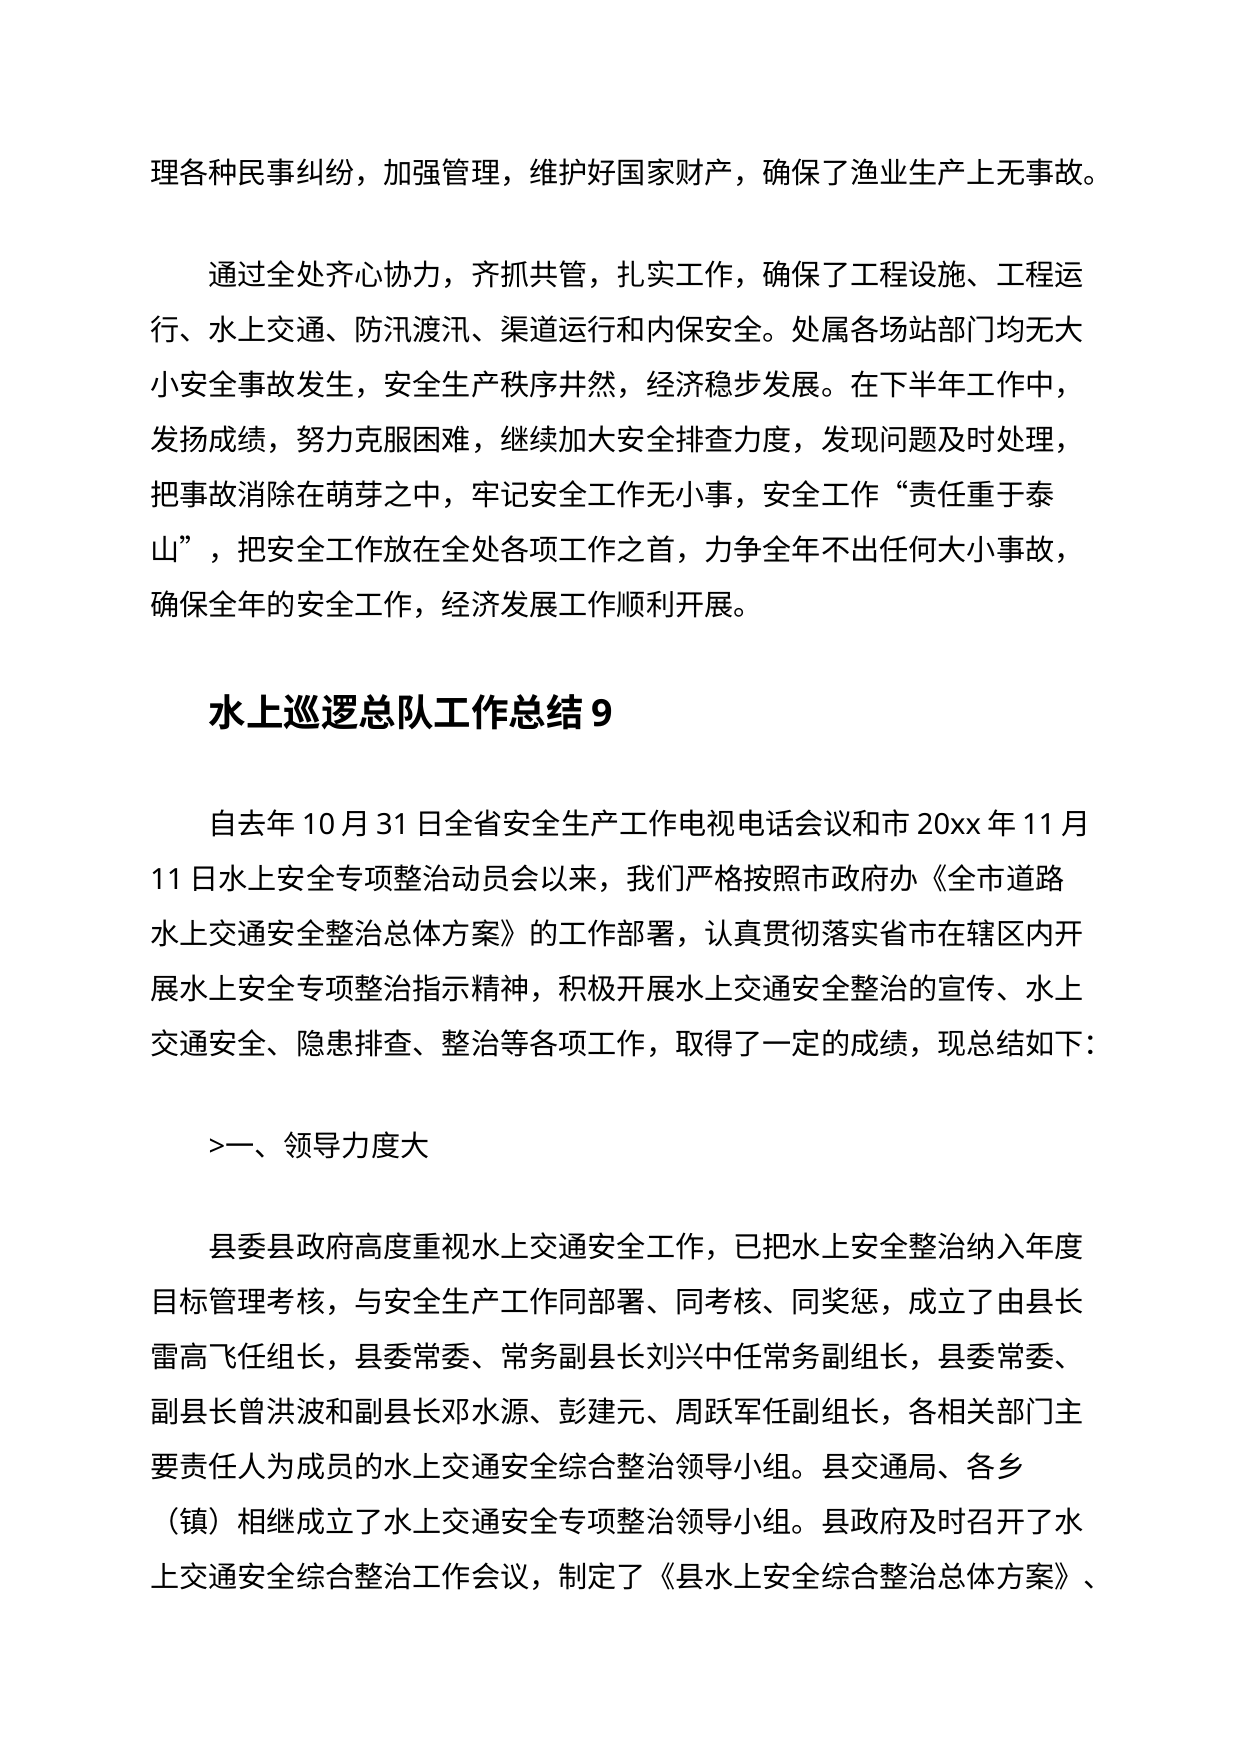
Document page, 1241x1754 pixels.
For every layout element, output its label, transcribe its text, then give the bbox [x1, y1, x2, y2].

text 自去年10月31日全省安全生产工作电视电话会议和市20xx年11月11日水上安全专项整治动员会以来，我们严格按照市政府办《全市道路水上交通安全整治总体方案》的工作部署，认真贯彻落实省市在辖区内开展水上安全专项整治指示精神，积极开展水上交通安全整治的宣传、水上交通安全、隐患排查、整治等各项工作，取得了一定的成绩，现总结如下： [150, 801, 1090, 1063]
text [150, 1224, 1090, 1596]
text >一、领导力度大 [150, 1122, 1090, 1164]
text 水上巡逻总队工作总结9 [150, 683, 1090, 737]
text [150, 150, 1090, 192]
text 通过全处齐心协力，齐抓共管，扎实工作，确保了工程设施、工程运行、水上交通、防汛渡汛、渠道运行和内保安全。处属各场站部门均无大小安全事故发生，安全生产秩序井然，经济稳步发展。在下半年工作中，发扬成绩，努力克服困难，继续加大安全排查力度，发现问题及时处理，把事故消除在萌芽之中，牢记安全工作无小事，安全工作“责任重于泰山”，把安全工作放在全处各项工作之首，力争全年不出任何大小事故，确保全年的安全工作，经济发展工作顺利开展。 [150, 252, 1090, 623]
